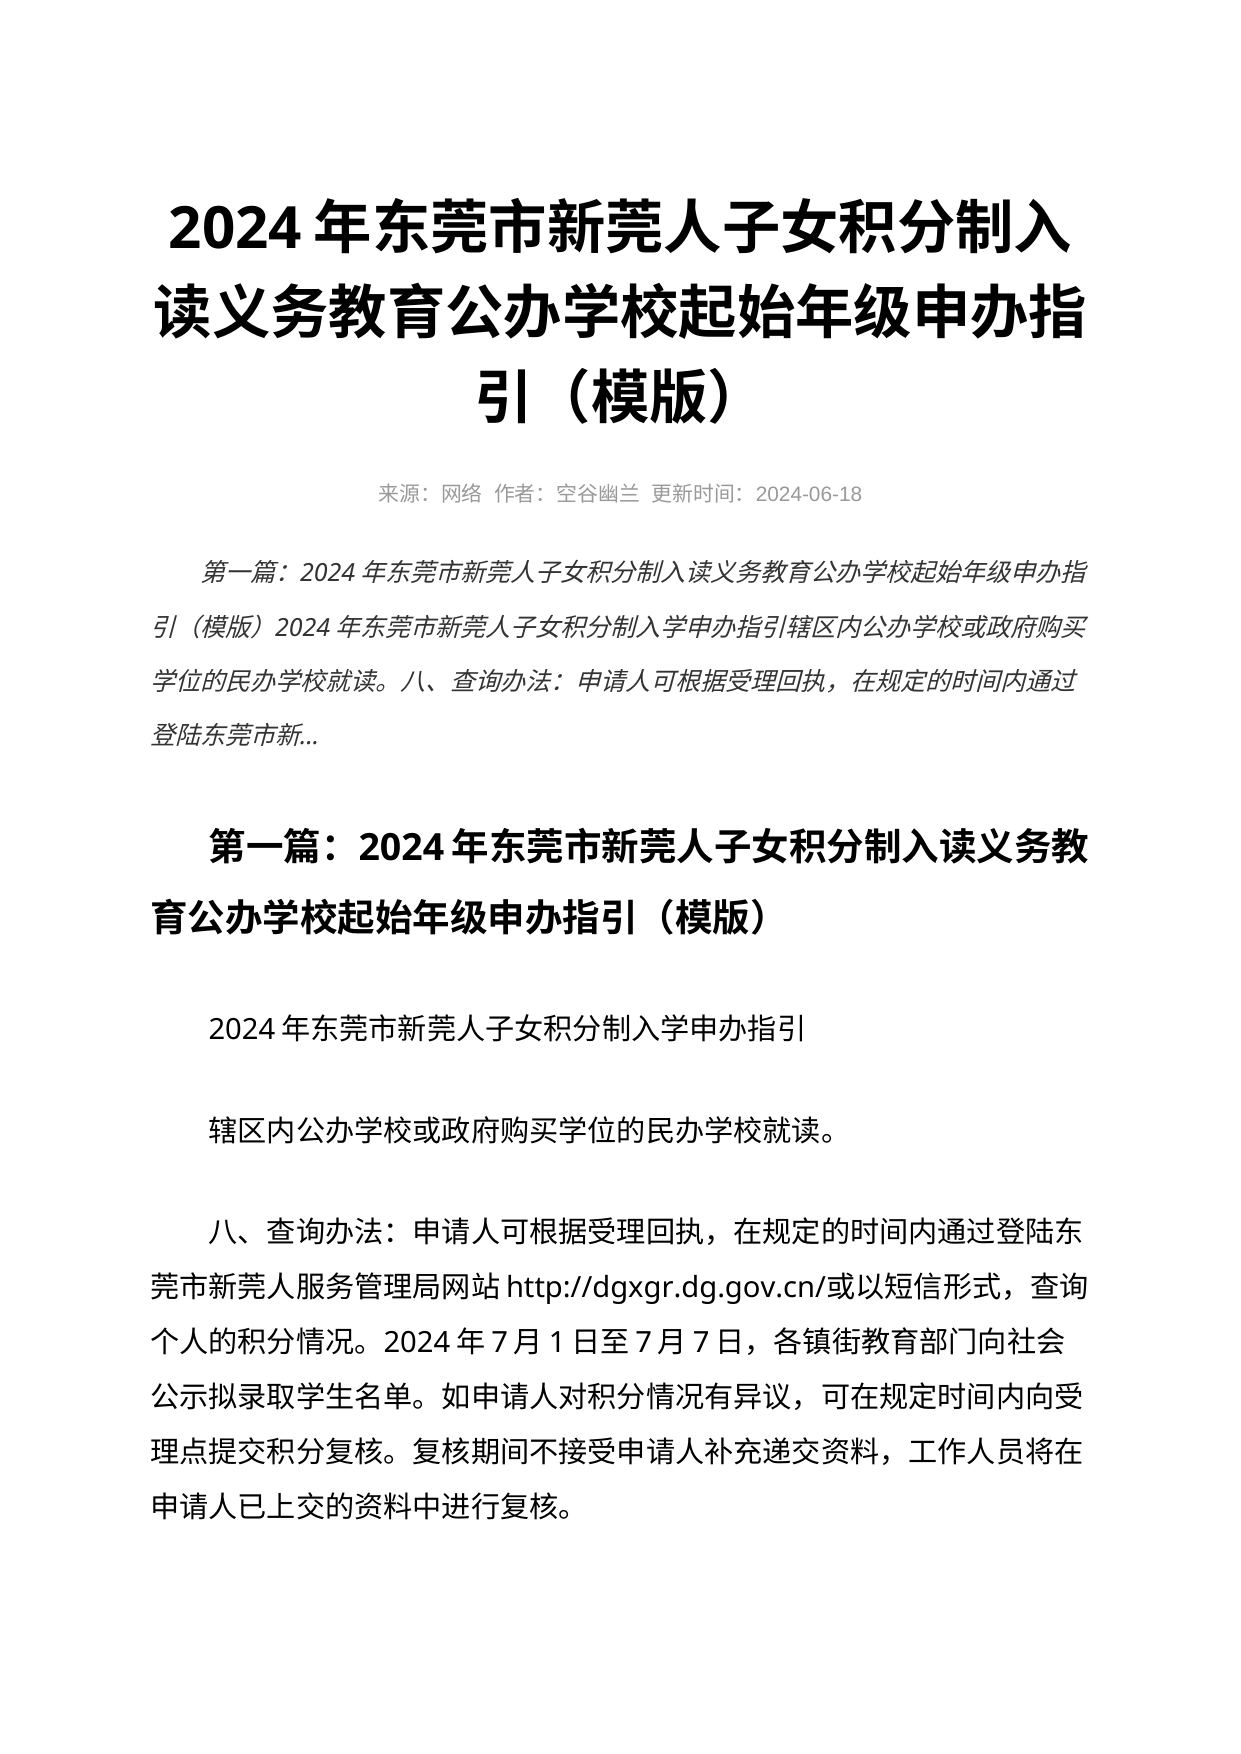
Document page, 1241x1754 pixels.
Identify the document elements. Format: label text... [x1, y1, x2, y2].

text 第一篇：2024年东莞市新莞人子女积分制入读义务教育公办学校起始年级申办指引（模版）2024年东莞市新莞人子女积分制入学申办指引辖区内公办学校或政府购买学位的民办学校就读。八、查询办法：申请人可根据受理回执，在规定的时间内通过登陆东莞市新... [150, 553, 1090, 752]
text 来源：网络 作者：空谷幽兰 更新时间：2024-06-18 [150, 482, 1090, 506]
text 第一篇：2024年东莞市新莞人子女积分制入读义务教育公办学校起始年级申办指引（模版） [150, 817, 1090, 942]
text 八、查询办法：申请人可根据受理回执，在规定的时间内通过登陆东莞市新莞人服务管理局网站http://dgxgr.dg.gov.cn/或以短信形式，查询个人的积分情况。2024年7月1日至7月7日，各镇街教育部门向社会公示拟录取学生名单。如申请人对积分情况有异议，可在规定时间内向受理点提交积分复核。复核期间不接受申请人补充递交资料，工作人员将在申请人已上交的资料中进行复核。 [150, 1209, 1090, 1526]
subtitle 2024年东莞市新莞人子女积分制入读义务教育公办学校起始年级申办指引（模版） [150, 181, 1090, 435]
text 2024年东莞市新莞人子女积分制入学申办指引 [150, 1005, 1090, 1048]
text 辖区内公办学校或政府购买学位的民办学校就读。 [150, 1107, 1090, 1149]
